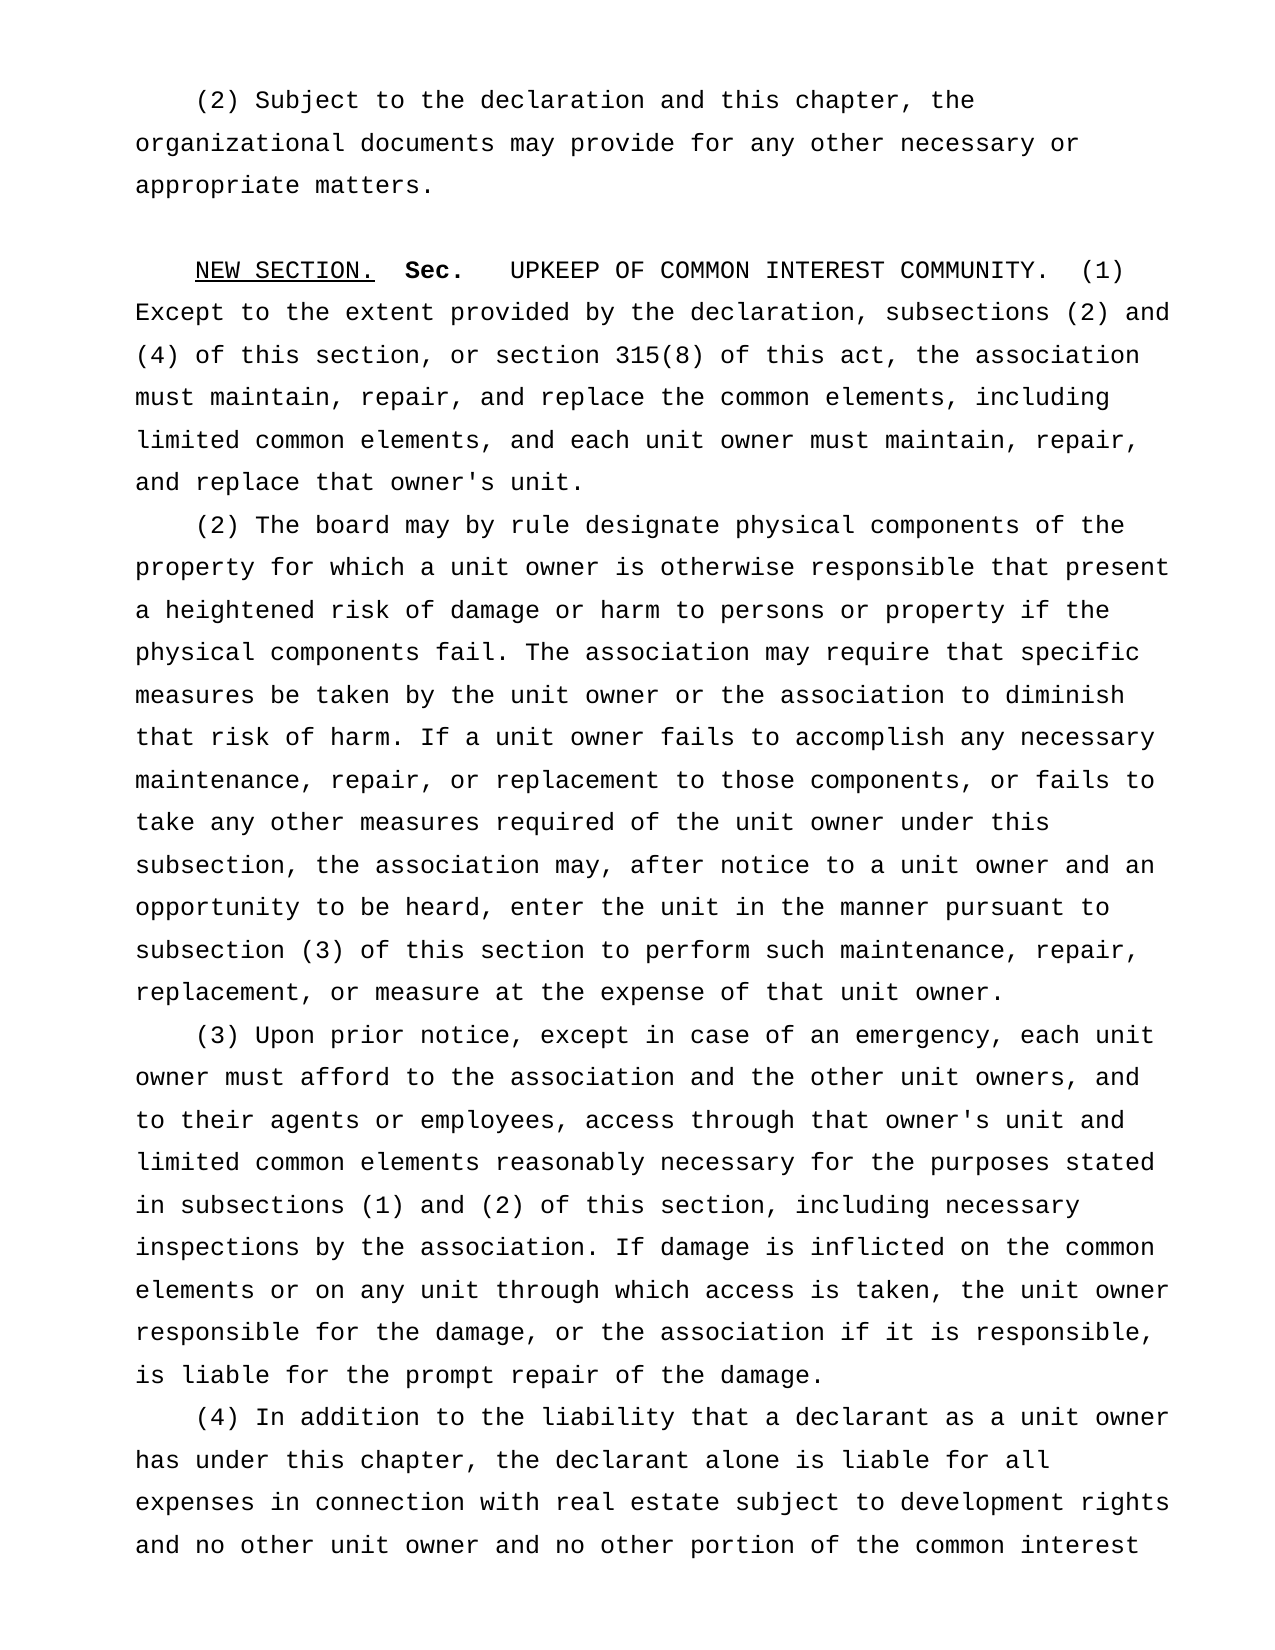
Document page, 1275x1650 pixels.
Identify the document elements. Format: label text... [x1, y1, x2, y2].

text (2) Subject to the declaration and this chapter, the organizational documents may provide for any other necessary or appropriate matters. [135, 75, 1170, 202]
text (2) The board may by rule designate physical components of the property for which a unit owner is otherwise responsible that present a heightened risk of damage or harm to persons or property if the physical components fail. The association may require that specific measures be taken by the unit owner or the association to diminish that risk of harm. If a unit owner fails to accomplish any necessary maintenance, repair, or replacement to those components, or fails to take any other measures required of the unit owner under this subsection, the association may, after notice to a unit owner and an opportunity to be heard, enter the unit in the manner pursuant to subsection (3) of this section to perform such maintenance, repair, replacement, or measure at the expense of that unit owner. [135, 499, 1170, 1009]
text (3) Upon prior notice, except in case of an emergency, each unit owner must afford to the association and the other unit owners, and to their agents or employees, access through that owner's unit and limited common elements reasonably necessary for the purposes stated in subsections (1) and (2) of this section, including necessary inspections by the association. If damage is inflicted on the common elements or on any unit through which access is taken, the unit owner responsible for the damage, or the association if it is responsible, is liable for the prompt repair of the damage. [135, 1009, 1170, 1392]
text NEW SECTION. Sec. UPKEEP OF COMMON INTEREST COMMUNITY. (1) Except to the extent provided by the declaration, subsections (2) and (4) of this section, or section 315(8) of this act, the association must maintain, repair, and replace the common elements, including limited common elements, and each unit owner must maintain, repair, and replace that owner's unit. [135, 244, 1170, 499]
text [135, 1392, 1170, 1562]
